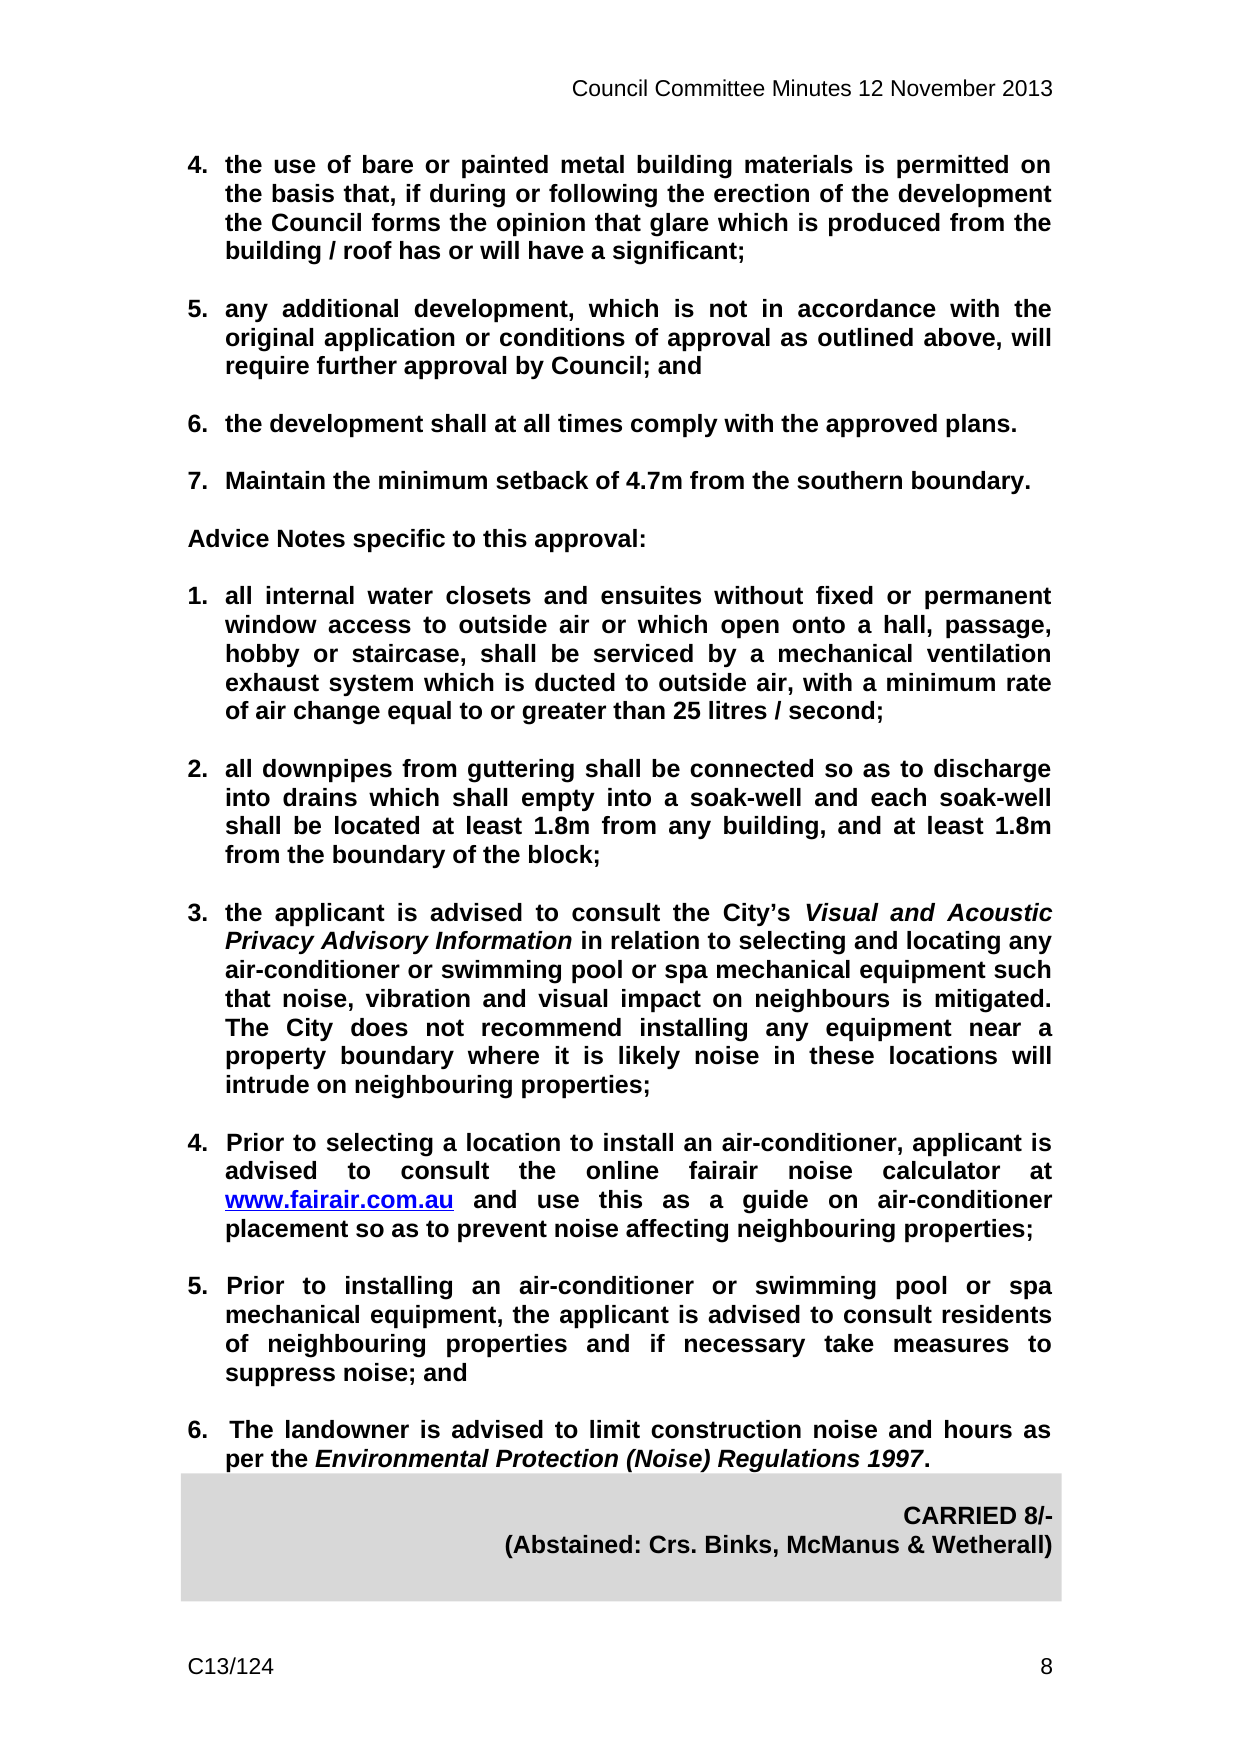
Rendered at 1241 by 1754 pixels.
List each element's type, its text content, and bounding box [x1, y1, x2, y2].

list (Abstained: Crs. Binks, McManus & Wetherall) [187, 1530, 1053, 1559]
list the use of bare or painted metal building materials is permitted on the basis that, if during or following the erection of the development the Council forms the opinion that glare which is produced from the building / roof has or will have a significant; [187, 150, 1053, 265]
list all downpipes from guttering shall be connected so as to discharge into drains which shall empty into a soak-well and each soak-well shall be located at least 1.8m from any building, and at least 1.8m from the boundary of the block; [187, 754, 1053, 869]
list 7. Maintain the minimum setback of 4.7m from the southern boundary. [187, 466, 1053, 495]
list the development shall at all times comply with the approved plans. [187, 409, 1053, 437]
list 5. Prior to installing an air-conditioner or swimming pool or spa mechanical equipment, the applicant is advised to consult residents of neighbouring properties and if necessary take measures to suppress noise; and [187, 1271, 1053, 1386]
list Advice Notes specific to this approval: [187, 524, 1053, 552]
text 6. The landowner is advised to limit construction noise and hours as per the Environmental Protection (Noise) Regulations 1997. [187, 1415, 1053, 1472]
list any additional development, which is not in accordance with the original application or conditions of approval as outlined above, will require further approval by Council; and [187, 294, 1053, 380]
list all internal water closets and ensuites without fixed or permanent window access to outside air or which open onto a hall, passage, hobby or staircase, shall be serviced by a mechanical ventilation exhaust system which is ducted to outside air, with a minimum rate of air change equal to or greater than 25 litres / second; [187, 581, 1053, 725]
list 4. Prior to selecting a location to install an air-conditioner, applicant is advised to consult the online fairair noise calculator at www.fairair.com.au and use this as a guide on air-conditioner placement so as to prevent noise affecting neighbouring properties; [187, 1127, 1053, 1242]
list the applicant is advised to consult the City’s Visual and Acoustic Privacy Advisory Information in relation to selecting and locating any air-conditioner or swimming pool or spa mechanical equipment such that noise, vibration and visual impact on neighbours is mitigated. The City does not recommend installing any equipment near a property boundary where it is likely noise in these locations will intrude on neighbouring properties; [187, 897, 1053, 1099]
list CARRIED 8/- [187, 1501, 1053, 1530]
